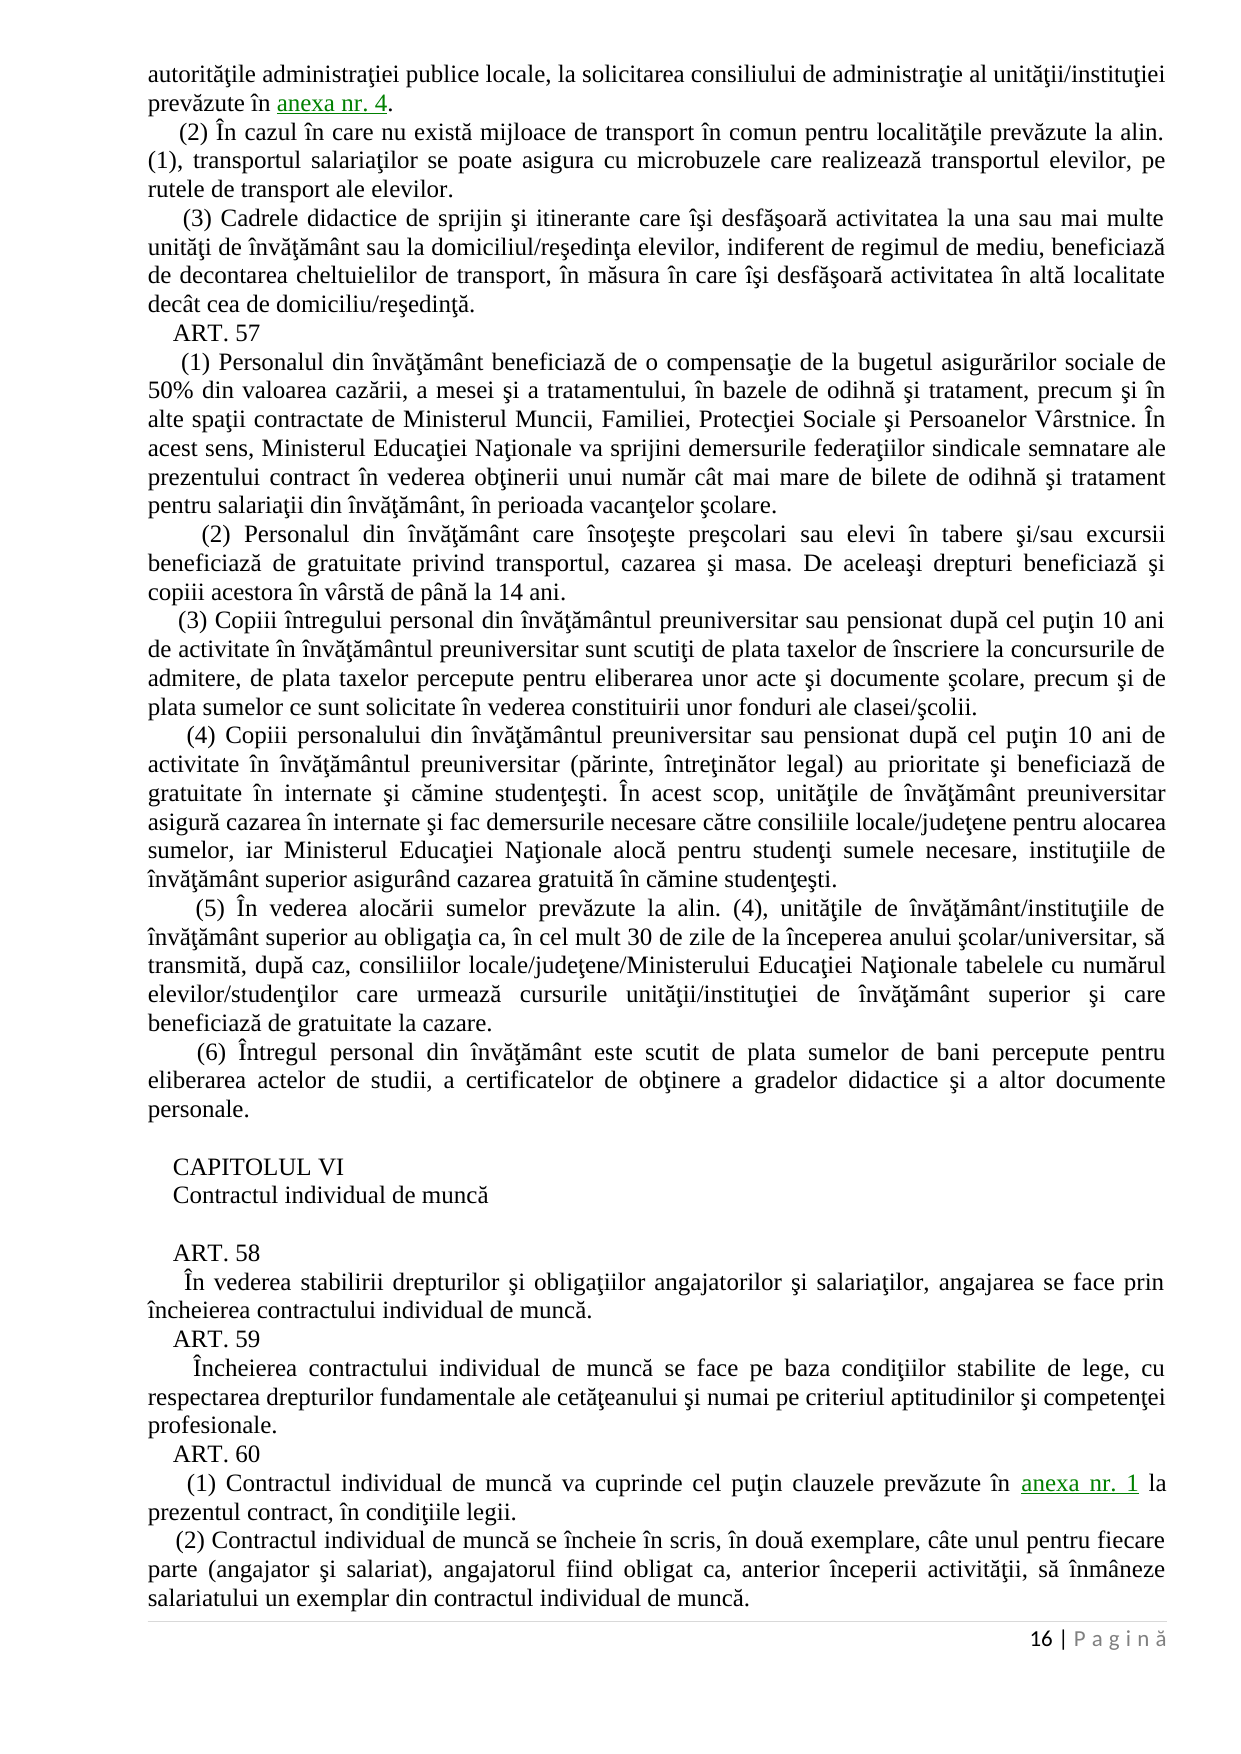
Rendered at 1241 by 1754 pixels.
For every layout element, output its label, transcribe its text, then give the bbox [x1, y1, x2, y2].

text ART. 59 [148, 1324, 1167, 1353]
text CAPITOLUL VI [148, 1152, 1167, 1180]
text (2) Personalul din învăţământ care însoţeşte preşcolari sau elevi în tabere şi/sau excursii beneficiază de gratuitate privind transportul, cazarea şi masa. De aceleaşi drepturi beneficiază şi copiii acestora în vârstă de până la 14 ani. [148, 519, 1167, 605]
text (1) Personalul din învăţământ beneficiază de o compensaţie de la bugetul asigurărilor sociale de 50% din valoarea cazării, a mesei şi a tratamentului, în bazele de odihnă şi tratament, precum şi în alte spaţii contractate de Ministerul Muncii, Familiei, Protecţiei Sociale şi Persoanelor Vârstnice. În acest sens, Ministerul Educaţiei Naţionale va sprijini demersurile federaţiilor sindicale semnatare ale prezentului contract în vederea obţinerii unui număr cât mai mare de bilete de odihnă şi tratament pentru salariaţii din învăţământ, în perioada vacanţelor şcolare. [148, 347, 1167, 519]
text În vederea stabilirii drepturilor şi obligaţiilor angajatorilor şi salariaţilor, angajarea se face prin încheierea contractului individual de muncă. [148, 1267, 1167, 1324]
text Încheierea contractului individual de muncă se face pe baza condiţiilor stabilite de lege, cu respectarea drepturilor fundamentale ale cetăţeanului şi numai pe criteriul aptitudinilor şi competenţei profesionale. [148, 1353, 1167, 1439]
text (1) Contractul individual de muncă va cuprinde cel puţin clauzele prevăzute în anexa nr. 1 la prezentul contract, în condiţiile legii. [148, 1468, 1167, 1525]
text ART. 57 [148, 318, 1167, 347]
text (5) În vederea alocării sumelor prevăzute la alin. (4), unităţile de învăţământ/instituţiile de învăţământ superior au obligaţia ca, în cel mult 30 de zile de la începerea anului şcolar/universitar, să transmită, după caz, consiliilor locale/judeţene/Ministerului Educaţiei Naţionale tabelele cu numărul elevilor/studenţilor care urmează cursurile unităţii/instituţiei de învăţământ superior şi care beneficiază de gratuitate la cazare. [148, 893, 1167, 1037]
text (3) Copiii întregului personal din învăţământul preuniversitar sau pensionat după cel puţin 10 ani de activitate în învăţământul preuniversitar sunt scutiţi de plata taxelor de înscriere la concursurile de admitere, de plata taxelor percepute pentru eliberarea unor acte şi documente şcolare, precum şi de plata sumelor ce sunt solicitate în vederea constituirii unor fonduri ale clasei/şcolii. [148, 605, 1167, 720]
text (4) Copiii personalului din învăţământul preuniversitar sau pensionat după cel puţin 10 ani de activitate în învăţământul preuniversitar (părinte, întreţinător legal) au prioritate şi beneficiază de gratuitate în internate şi cămine studenţeşti. În acest scop, unităţile de învăţământ preuniversitar asigură cazarea în internate şi fac demersurile necesare către consiliile locale/judeţene pentru alocarea sumelor, iar Ministerul Educaţiei Naţionale alocă pentru studenţi sumele necesare, instituţiile de învăţământ superior asigurând cazarea gratuită în cămine studenţeşti. [148, 720, 1167, 893]
text Contractul individual de muncă [148, 1180, 1167, 1209]
text (3) Cadrele didactice de sprijin şi itinerante care îşi desfăşoară activitatea la una sau mai multe unităţi de învăţământ sau la domiciliul/reşedinţa elevilor, indiferent de regimul de mediu, beneficiază de decontarea cheltuielilor de transport, în măsura în care îşi desfăşoară activitatea în altă localitate decât cea de domiciliu/reşedinţă. [148, 203, 1167, 318]
text (2) Contractul individual de muncă se încheie în scris, în două exemplare, câte unul pentru fiecare parte (angajator şi salariat), angajatorul fiind obligat ca, anterior începerii activităţii, să înmâneze salariatului un exemplar din contractul individual de muncă. [148, 1525, 1167, 1612]
text (6) Întregul personal din învăţământ este scutit de plata sumelor de bani percepute pentru eliberarea actelor de studii, a certificatelor de obţinere a gradelor didactice şi a altor documente personale. [148, 1037, 1167, 1123]
text ART. 60 [148, 1439, 1167, 1468]
text (2) În cazul în care nu există mijloace de transport în comun pentru localităţile prevăzute la alin. (1), transportul salariaţilor se poate asigura cu microbuzele care realizează transportul elevilor, pe rutele de transport ale elevilor. [148, 117, 1167, 203]
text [148, 59, 1167, 117]
text ART. 58 [148, 1238, 1167, 1267]
